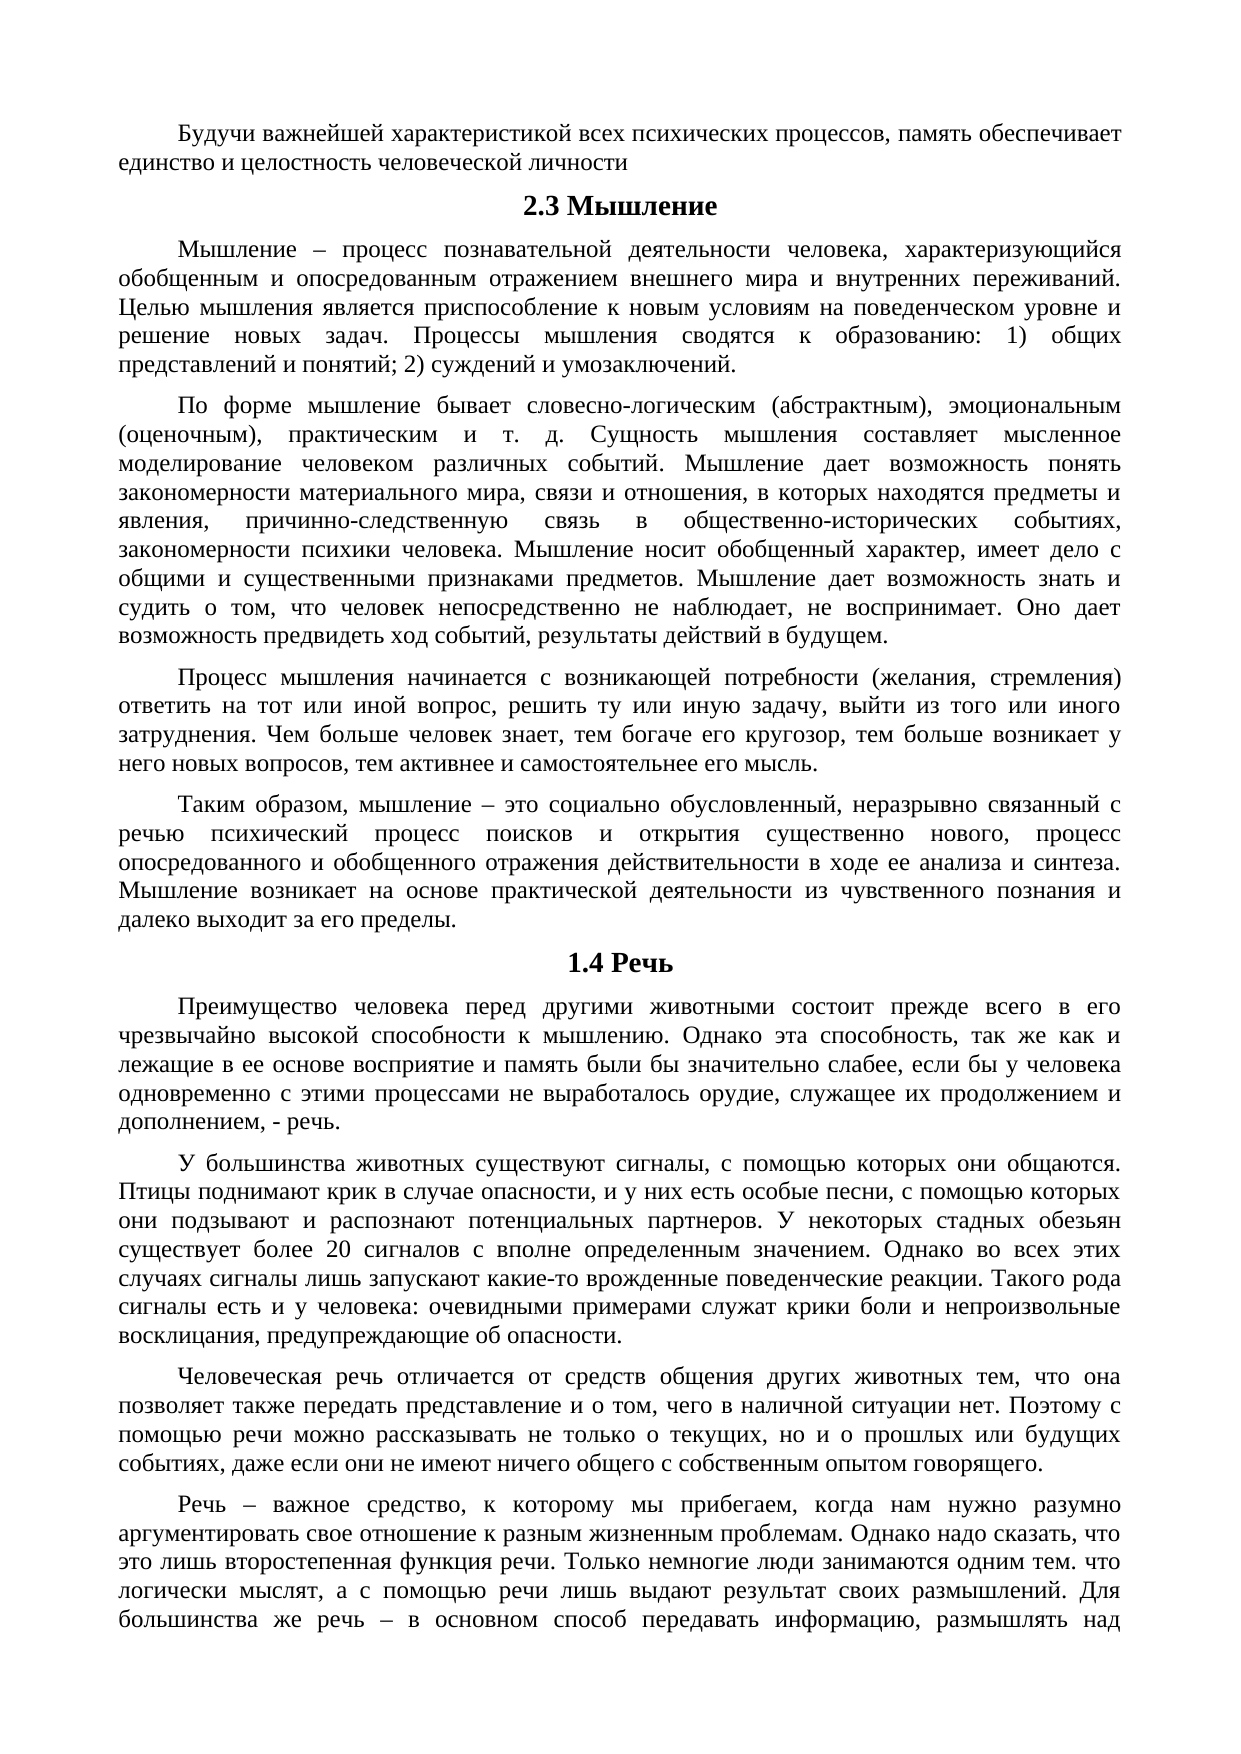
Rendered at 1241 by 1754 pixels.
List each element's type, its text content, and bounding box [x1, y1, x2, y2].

text Человеческая речь отличается от средств общения других животных тем, что она позволяет также передать представление и о том, чего в наличной ситуации нет. Поэтому с помощью речи можно рассказывать не только о текущих, но и о прошлых или будущих событиях, даже если они не имеют ничего общего с собственным опытом говорящего. [118, 1361, 1122, 1476]
text Преимущество человека перед другими животными состоит прежде всего в его чрезвычайно высокой способности к мышлению. Однако эта способность, так же как и лежащие в ее основе восприятие и память были бы значительно слабее, если бы у человека одновременно с этими процессами не выработалось орудие, служащее их продолжением и дополнением, - речь. [118, 991, 1122, 1135]
text По форме мышление бывает словесно-логическим (абстрактным), эмоциональным (оценочным), практическим и т. д. Сущность мышления составляет мысленное моделирование человеком различных событий. Мышление дает возможность понять закономерности материального мира, связи и отношения, в которых находятся предметы и явления, причинно-следственную связь в общественно-исторических событиях, закономерности психики человека. Мышление носит обобщенный характер, имеет дело с общими и существенными признаками предметов. Мышление дает возможность знать и судить о том, что человек непосредственно не наблюдает, не воспринимает. Оно дает возможность предвидеть ход событий, результаты действий в будущем. [118, 390, 1122, 649]
text Таким образом, мышление – это социально обусловленный, неразрывно связанный с речью психический процесс поисков и открытия существенно нового, процесс опосредованного и обобщенного отражения действительности в ходе ее анализа и синтеза. Мышление возникает на основе практической деятельности из чувственного познания и далеко выходит за его пределы. [118, 789, 1122, 933]
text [118, 1489, 1122, 1633]
text 2.3 Мышление [118, 188, 1122, 222]
text У большинства животных существуют сигналы, с помощью которых они общаются. Птицы поднимают крик в случае опасности, и у них есть особые песни, с помощью которых они подзывают и распознают потенциальных партнеров. У некоторых стадных обезьян существует более 20 сигналов с вполне определенным значением. Однако во всех этих случаях сигналы лишь запускают какие-то врожденные поведенческие реакции. Такого рода сигналы есть и у человека: очевидными примерами служат крики боли и непроизвольные восклицания, предупреждающие об опасности. [118, 1148, 1122, 1349]
text Мышление – процесс познавательной деятельности человека, характеризующийся обобщенным и опосредованным отражением внешнего мира и внутренних переживаний. Целью мышления является приспособление к новым условиям на поведенческом уровне и решение новых задач. Процессы мышления сводятся к образованию: 1) общих представлений и понятий; 2) суждений и умозаключений. [118, 234, 1122, 378]
text Процесс мышления начинается с возникающей потребности (желания, стремления) ответить на тот или иной вопрос, решить ту или иную задачу, выйти из того или иного затруднения. Чем больше человек знает, тем богаче его кругозор, тем больше возникает у него новых вопросов, тем активнее и самостоятельнее его мысль. [118, 662, 1122, 777]
text 1.4 Речь [118, 945, 1122, 979]
text Будучи важнейшей характеристикой всех психических процессов, память обеспечивает единство и целостность человеческой личности [118, 118, 1122, 176]
